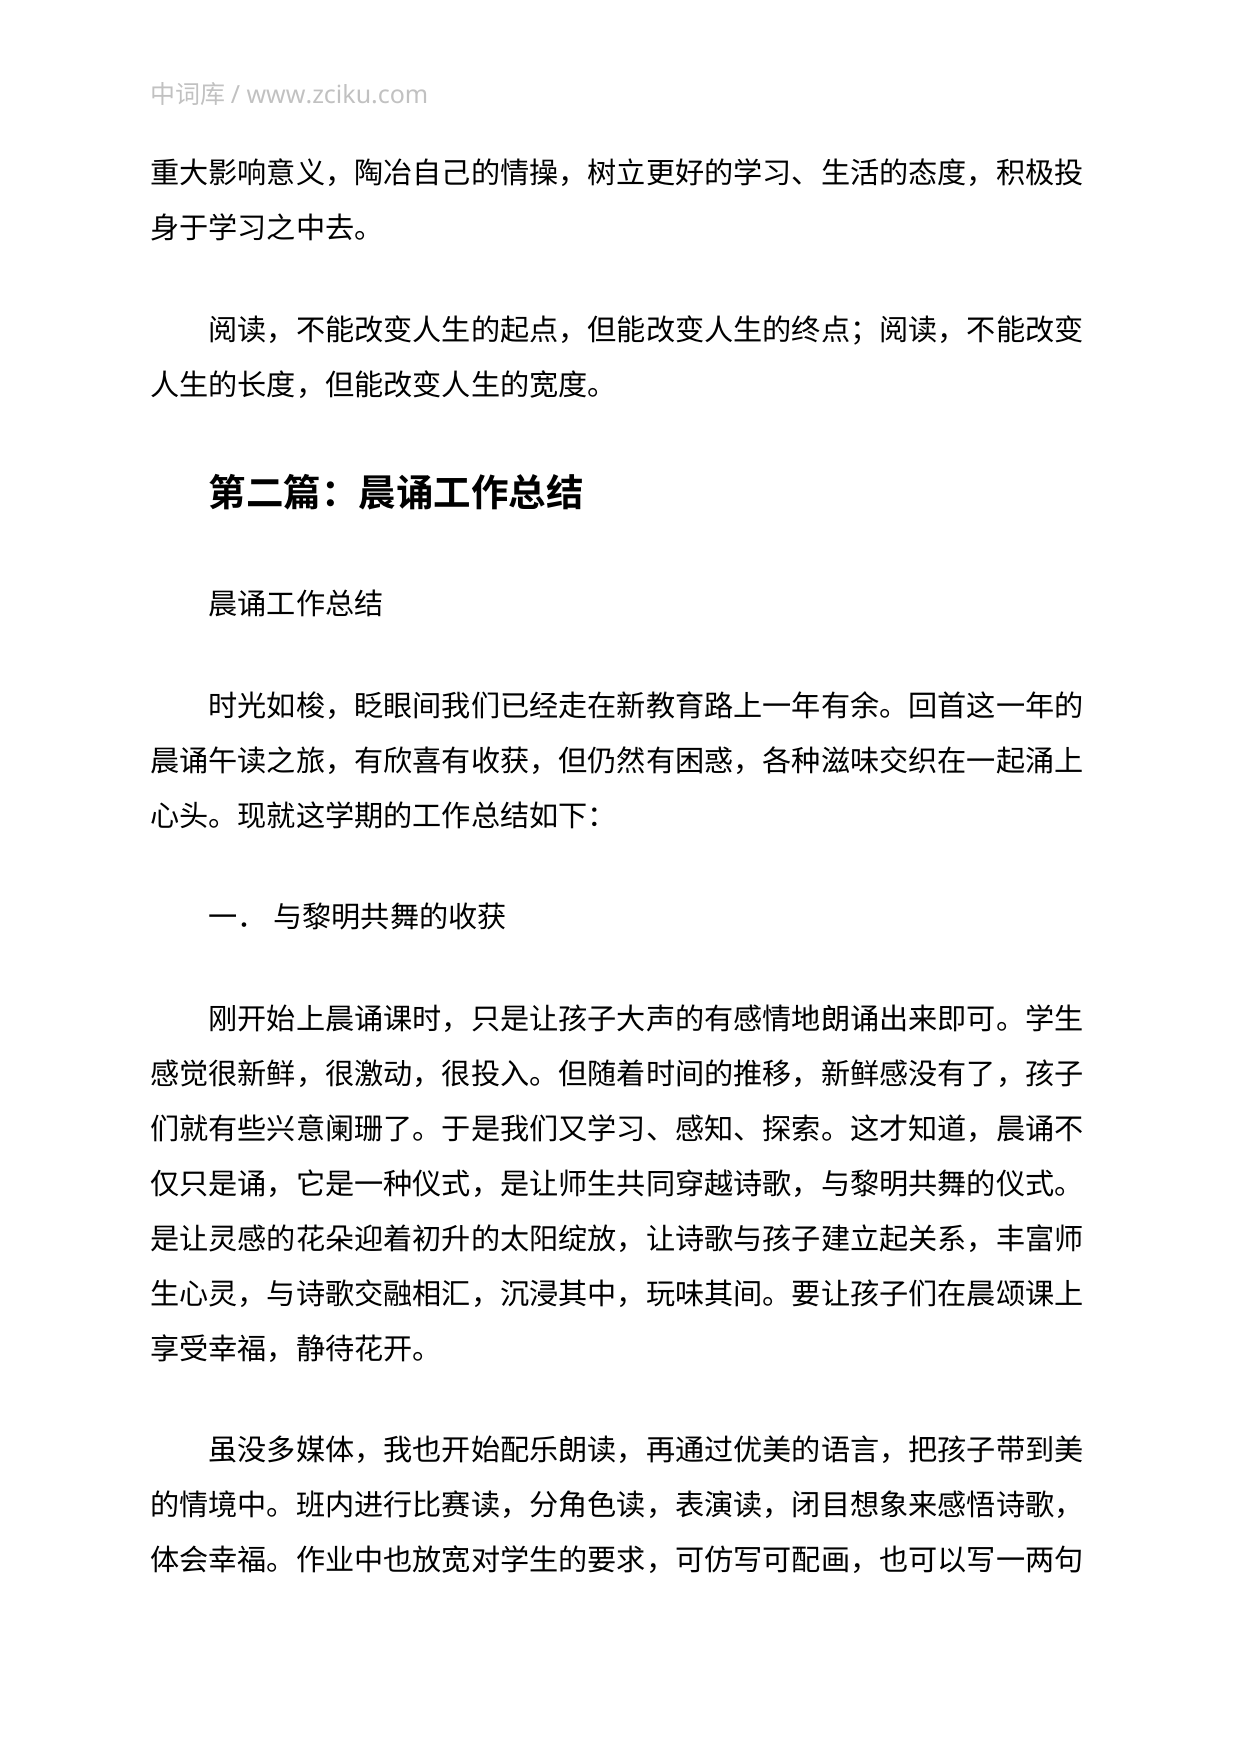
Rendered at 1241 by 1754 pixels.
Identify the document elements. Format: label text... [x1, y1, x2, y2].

text 刚开始上晨诵课时，只是让孩子大声的有感情地朗诵出来即可。学生感觉很新鲜，很激动，很投入。但随着时间的推移，新鲜感没有了，孩子们就有些兴意阑珊了。于是我们又学习、感知、探索。这才知道，晨诵不仅只是诵，它是一种仪式，是让师生共同穿越诗歌，与黎明共舞的仪式。是让灵感的花朵迎着初升的太阳绽放，让诗歌与孩子建立起关系，丰富师生心灵，与诗歌交融相汇，沉浸其中，玩味其间。要让孩子们在晨颂课上享受幸福，静待花开。 [150, 996, 1090, 1367]
text 晨诵工作总结 [150, 581, 1090, 623]
text 阅读，不能改变人生的起点，但能改变人生的终点；阅读，不能改变人生的长度，但能改变人生的宽度。 [150, 307, 1090, 404]
text 时光如梭，眨眼间我们已经走在新教育路上一年有余。回首这一年的晨诵午读之旅，有欣喜有收获，但仍然有困惑，各种滋味交织在一起涌上心头。现就这学期的工作总结如下： [150, 682, 1090, 834]
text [150, 1427, 1090, 1579]
text 第二篇：晨诵工作总结 [150, 463, 1090, 518]
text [150, 150, 1090, 247]
text 一． 与黎明共舞的收获 [150, 894, 1090, 936]
